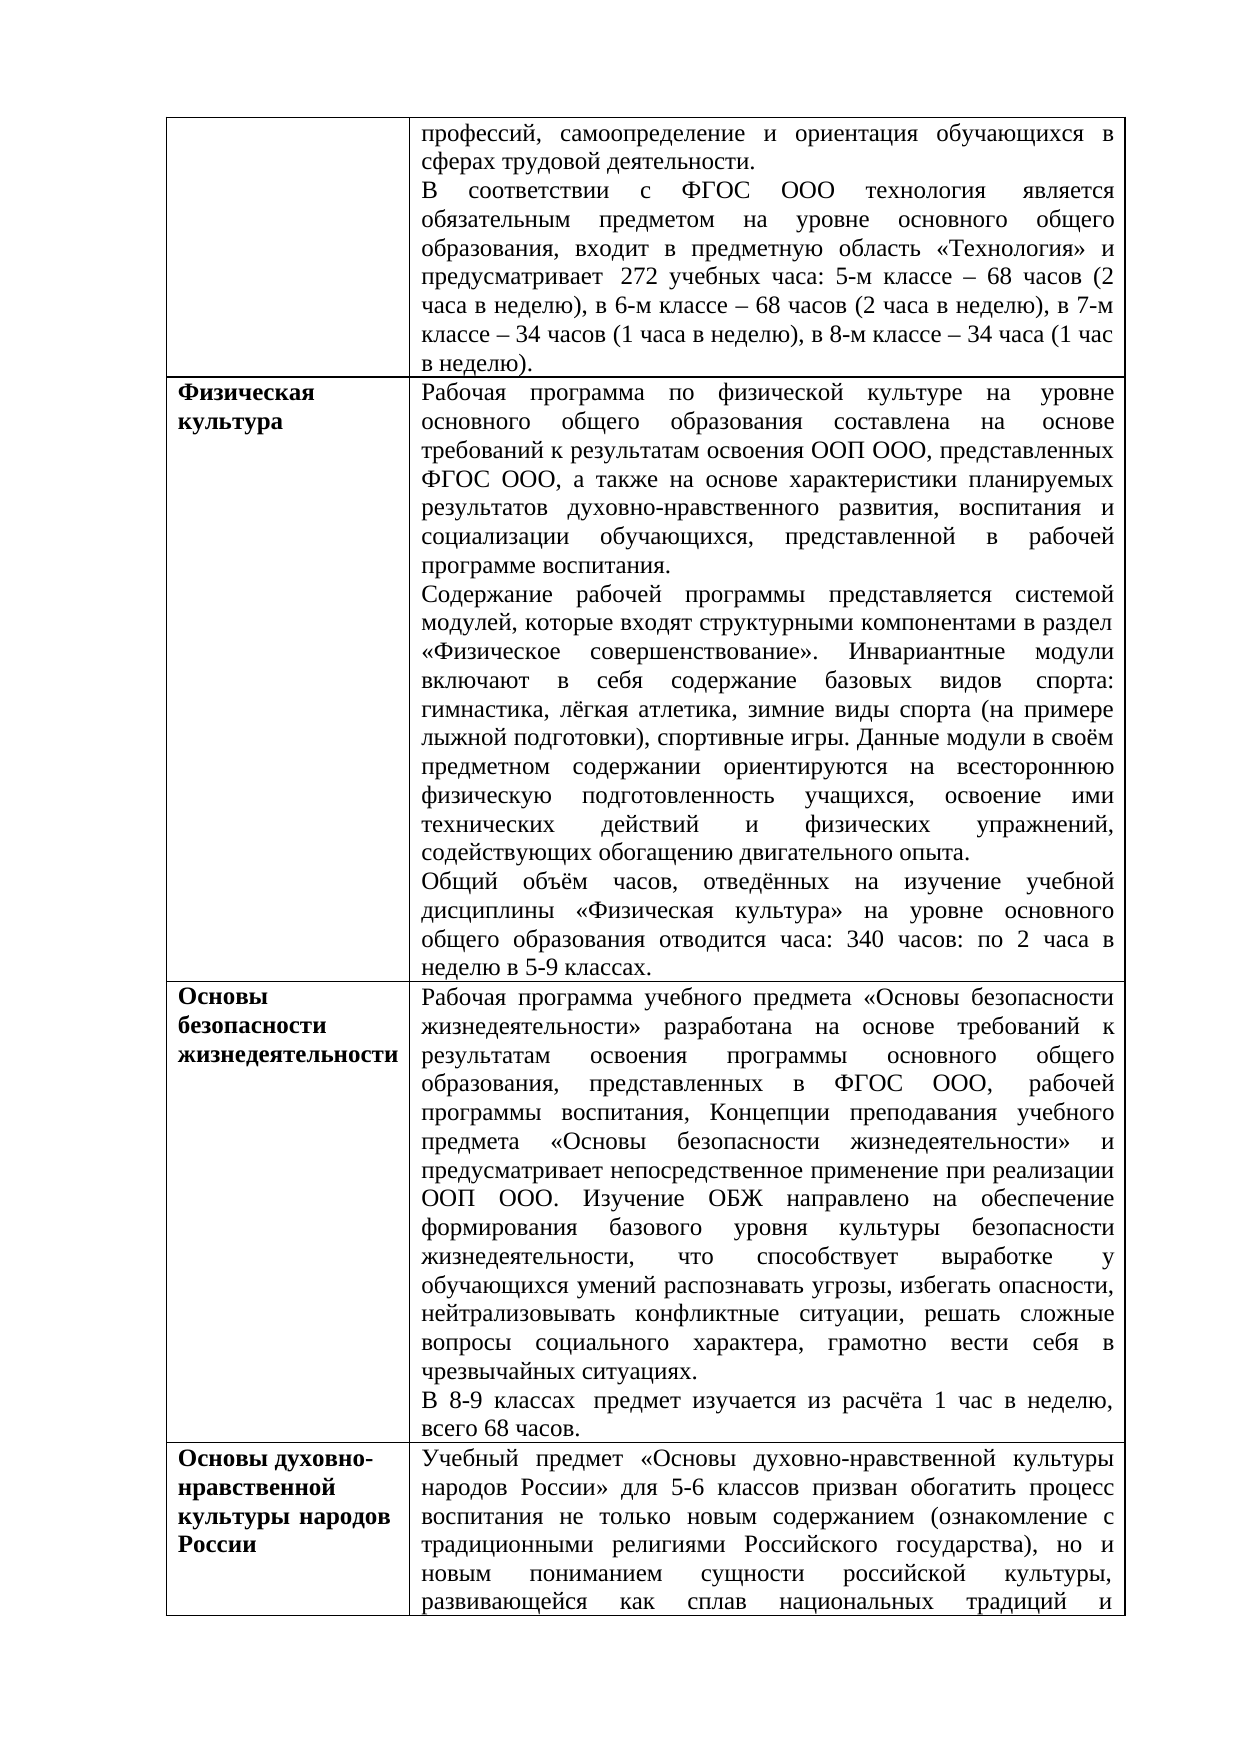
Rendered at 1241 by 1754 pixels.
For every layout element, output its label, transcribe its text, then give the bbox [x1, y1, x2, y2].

table_header профессий, самоопределение и ориентация обучающихся в сферах трудовой деятельности. В соответствии с ФГОС ООО технология является обязательным предметом на уровне основного общего образования, входит в предметную область «Технология» и предусматривает 272 учебных часа: 5-м классе – 68 часов (2 часа в неделю), в 6-м классе – 68 часов (2 часа в неделю), в 7-м классе – 34 часов (1 часа в неделю), в 8-м классе – 34 часа (1 час в неделю). [410, 118, 1124, 376]
table_header [167, 118, 409, 376]
table_cell Основы безопасности жизнедеятельности [167, 982, 409, 1442]
table_cell Рабочая программа учебного предмета «Основы безопасности жизнедеятельности» разработана на основе требований к результатам освоения программы основного общего образования, представленных в ФГОС ООО, рабочей программы воспитания, Концепции преподавания учебного предмета «Основы безопасности жизнедеятельности» и предусматривает непосредственное применение при реализации ООП ООО. Изучение ОБЖ направлено на обеспечение формирования базового уровня культуры безопасности жизнедеятельности, что способствует выработке у обучающихся умений распознавать угрозы, избегать опасности, нейтрализовывать конфликтные ситуации, решать сложные вопросы социального характера, грамотно вести себя в чрезвычайных ситуациях. В 8-9 классах предмет изучается из расчёта 1 час в неделю, всего 68 часов. [410, 982, 1124, 1442]
table_cell Физическая культура [167, 378, 409, 981]
table_cell Основы духовно- нравственной культуры народов России [167, 1443, 409, 1615]
table_cell Рабочая программа по физической культуре на уровне основного общего образования составлена на основе требований к результатам освоения ООП ООО, представленных ФГОС ООО, а также на основе характеристики планируемых результатов духовно-нравственного развития, воспитания и социализации обучающихся, представленной в рабочей программе воспитания. Содержание рабочей программы представляется системой модулей, которые входят структурными компонентами в раздел «Физическое совершенствование». Инвариантные модули включают в себя содержание базовых видов спорта: гимнастика, лёгкая атлетика, зимние виды спорта (на примере лыжной подготовки), спортивные игры. Данные модули в своём предметном содержании ориентируются на всестороннюю физическую подготовленность учащихся, освоение ими технических действий и физических упражнений, содействующих обогащению двигательного опыта. Общий объём часов, отведённых на изучение учебной дисциплины «Физическая культура» на уровне основного общего образования отводится часа: 340 часов: по 2 часа в неделю в 5-9 классах. [410, 378, 1124, 981]
table_cell Учебный предмет «Основы духовно-нравственной культуры народов России» для 5-6 классов призван обогатить процесс воспитания не только новым содержанием (ознакомление с традиционными религиями Российского государства), но и новым пониманием сущности российской культуры, развивающейся как сплав национальных традиций и [410, 1443, 1124, 1615]
